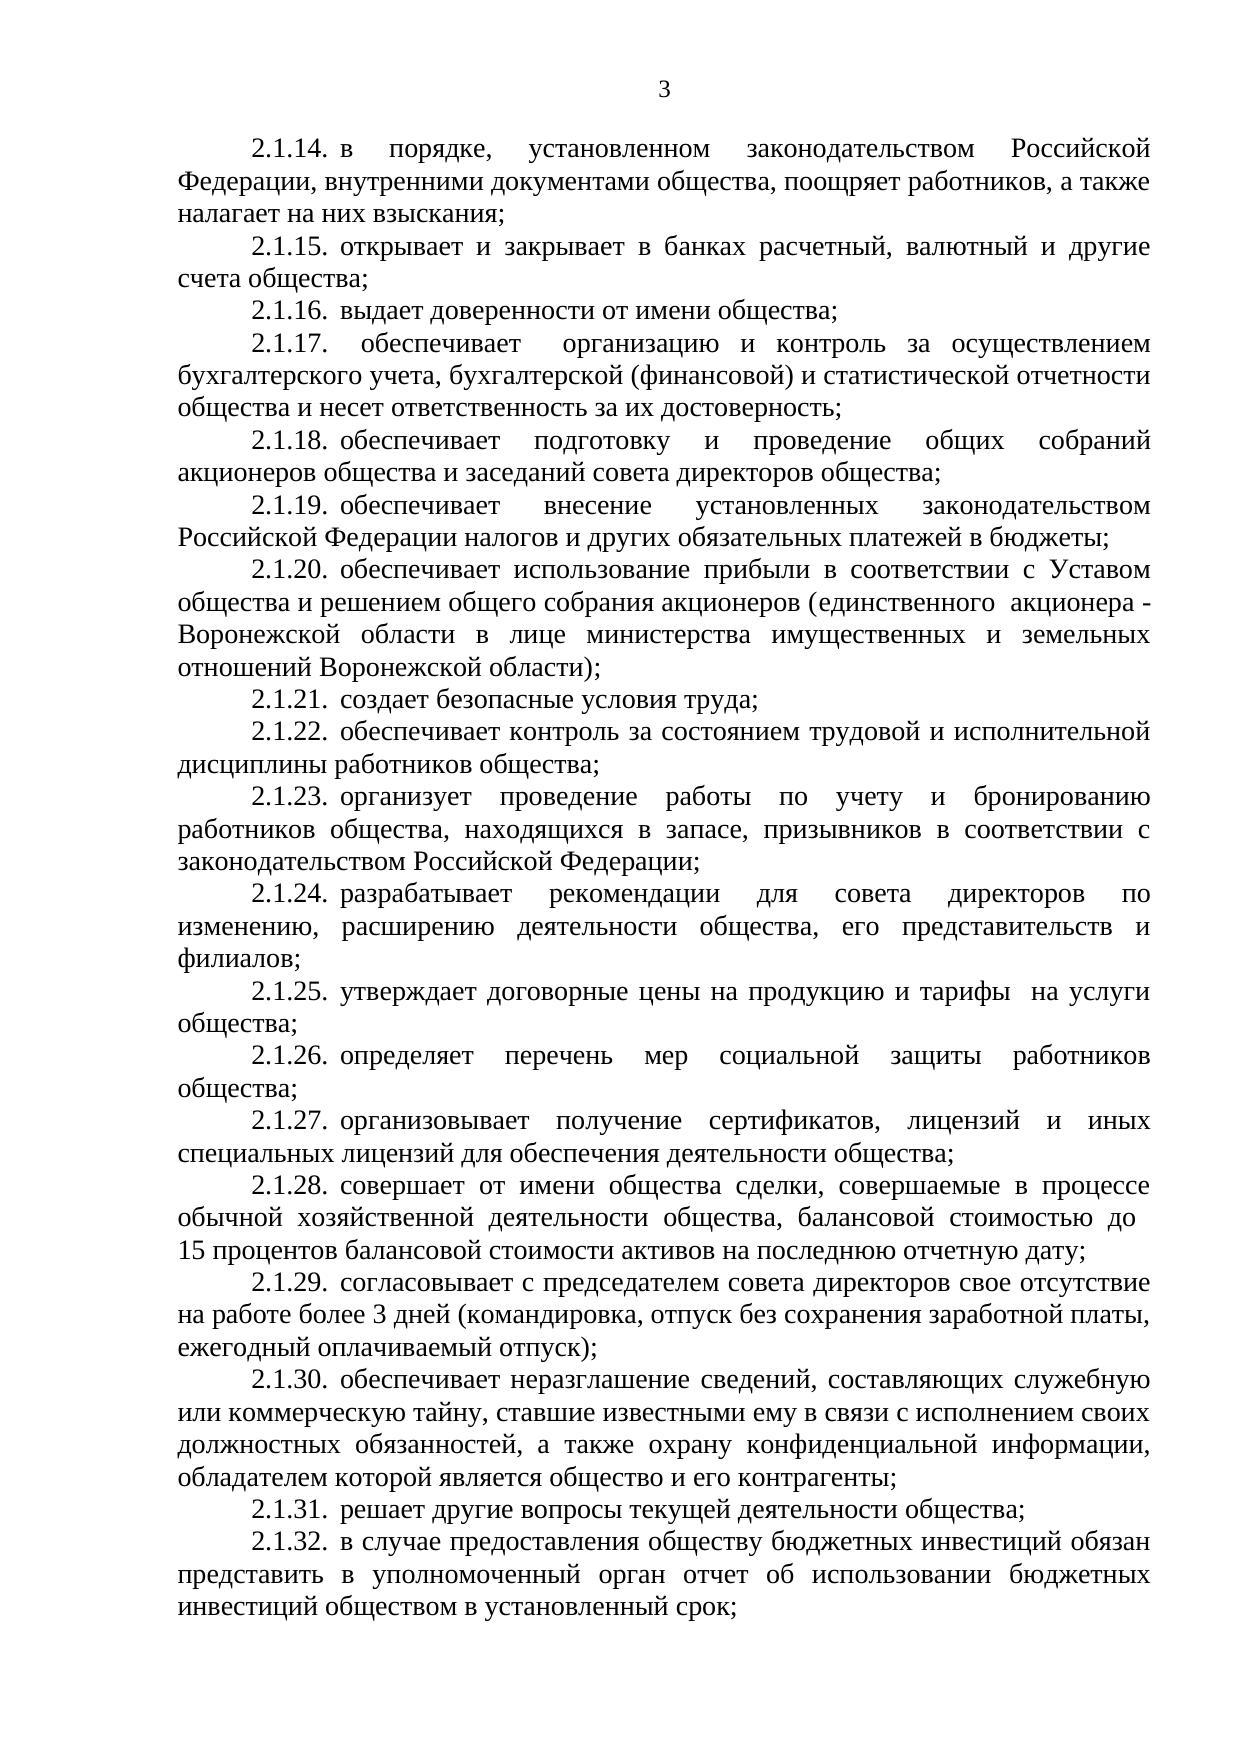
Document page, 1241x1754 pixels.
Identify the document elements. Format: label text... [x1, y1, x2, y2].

list совершает от имени общества сделки, совершаемые в процессе обычной хозяйственной деятельности общества, балансовой стоимостью до 15 процентов балансовой стоимости активов на последнюю отчетную дату; [177, 1168, 1152, 1265]
list в случае предоставления обществу бюджетных инвестиций обязан представить в уполномоченный орган отчет об использовании бюджетных инвестиций обществом в установленный срок; [177, 1524, 1152, 1622]
list обеспечивает использование прибыли в соответствии с Уставом общества и решением общего собрания акционеров (единственного акционера - Воронежской области в лице министерства имущественных и земельных отношений Воронежской области); [177, 552, 1152, 682]
list утверждает договорные цены на продукцию и тарифы на услуги общества; [177, 974, 1152, 1038]
list открывает и закрывает в банках расчетный, валютный и другие счета общества; [177, 228, 1152, 293]
list обеспечивает неразглашение сведений, составляющих служебную или коммерческую тайну, ставшие известными ему в связи с исполнением своих должностных обязанностей, а также охрану конфиденциальной информации, обладателем которой является общество и его контрагенты; [177, 1362, 1152, 1492]
list обеспечивает внесение установленных законодательством Российской Федерации налогов и других обязательных платежей в бюджеты; [177, 488, 1152, 552]
list обеспечивает организацию и контроль за осуществлением бухгалтерского учета, бухгалтерской (финансовой) и статистической отчетности общества и несет ответственность за их достоверность; [177, 326, 1152, 423]
list решает другие вопросы текущей деятельности общества; [177, 1492, 1152, 1524]
list организует проведение работы по учету и бронированию работников общества, находящихся в запасе, призывников в соответствии с законодательством Российской Федерации; [177, 779, 1152, 876]
list обеспечивает подготовку и проведение общих собраний акционеров общества и заседаний совета директоров общества; [177, 423, 1152, 488]
list выдает доверенности от имени общества; [177, 293, 1152, 326]
list в порядке, установленном законодательством Российской Федерации, внутренними документами общества, поощряет работников, а также налагает на них взыскания; [177, 131, 1152, 228]
list обеспечивает контроль за состоянием трудовой и исполнительной дисциплины работников общества; [177, 714, 1152, 779]
list разрабатывает рекомендации для совета директоров по изменению, расширению деятельности общества, его представительств и филиалов; [177, 876, 1152, 974]
list создает безопасные условия труда; [177, 682, 1152, 714]
list организовывает получение сертификатов, лицензий и иных специальных лицензий для обеспечения деятельности общества; [177, 1103, 1152, 1168]
list согласовывает с председателем совета директоров свое отсутствие на работе более 3 дней (командировка, отпуск без сохранения заработной платы, ежегодный оплачиваемый отпуск); [177, 1265, 1152, 1362]
list определяет перечень мер социальной защиты работников общества; [177, 1038, 1152, 1103]
